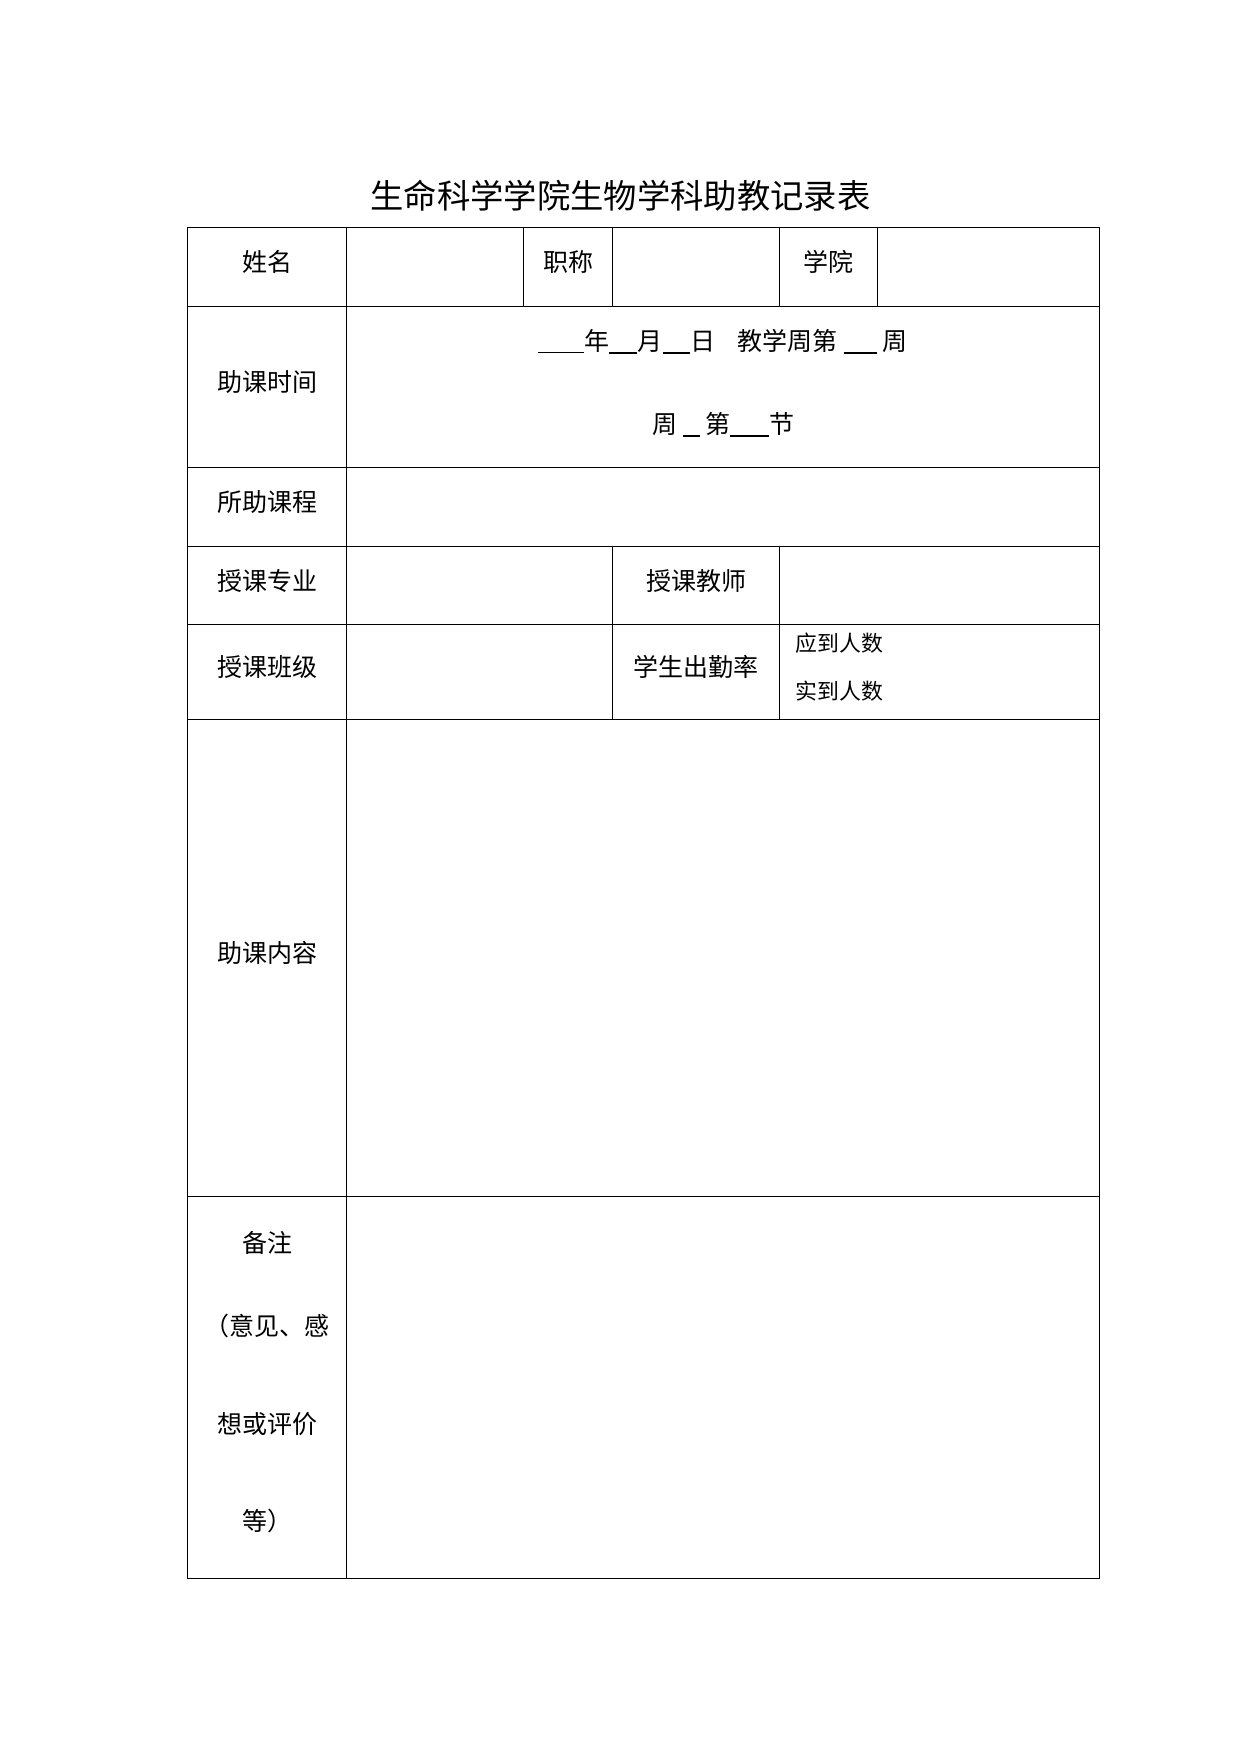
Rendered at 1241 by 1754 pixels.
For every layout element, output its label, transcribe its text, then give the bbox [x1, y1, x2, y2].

table_header [878, 228, 1099, 306]
table_cell 备注 （意见、感想或评价等） [188, 1197, 346, 1578]
table_cell 所助课程 [188, 468, 346, 546]
table_cell 应到人数 实到人数 [780, 625, 1099, 719]
table_cell [347, 1197, 1099, 1578]
table_cell [347, 720, 1099, 1196]
table_header 姓名 [188, 228, 346, 306]
table_cell 授课班级 [188, 625, 346, 719]
table_header 职称 [524, 228, 612, 306]
table_cell 助课时间 [188, 307, 346, 467]
table_cell 授课专业 [188, 547, 346, 624]
table_header [347, 228, 523, 306]
table_cell [347, 625, 612, 719]
table_cell [780, 547, 1099, 624]
table_cell [347, 468, 1099, 546]
text 生命科学学院生物学科助教记录表 [187, 162, 1053, 227]
table_cell 助课内容 [188, 720, 346, 1196]
table_cell 年 月 日 教学周第 周 周 第 节 [347, 307, 1099, 467]
table_cell 学生出勤率 [613, 625, 779, 719]
table_cell 授课教师 [613, 547, 779, 624]
table_header 学院 [780, 228, 877, 306]
table_cell [347, 547, 612, 624]
table_header [613, 228, 779, 306]
